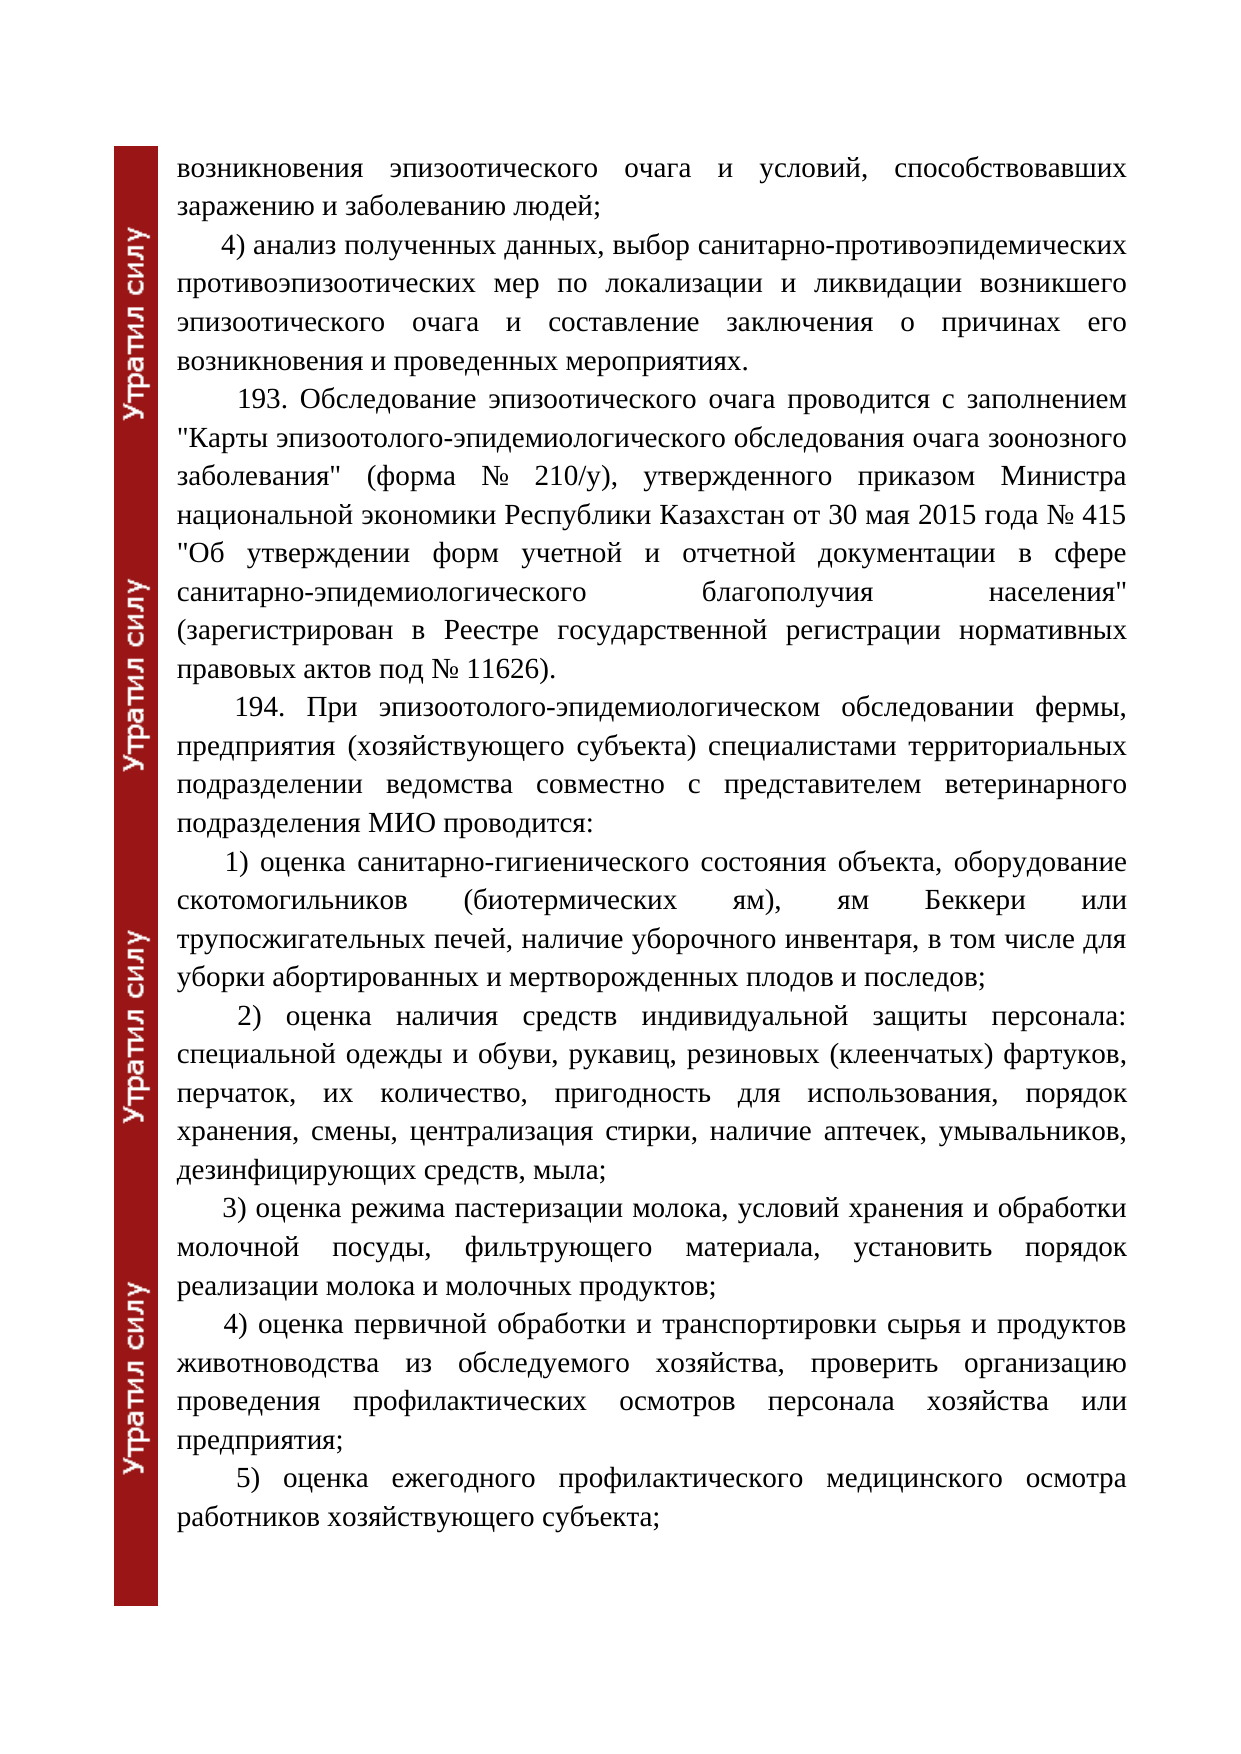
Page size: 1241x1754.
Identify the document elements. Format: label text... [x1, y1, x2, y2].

picture [114, 839, 158, 844]
picture [114, 1455, 158, 1460]
text 194. При эпизоотолого-эпидемиологическом обследовании фермы, предприятия (хозяйствующего субъекта) специалистами территориальных подразделении ведомства совместно с представителем ветеринарного подразделения МИО проводится: [112, 689, 1128, 839]
picture [114, 1532, 158, 1606]
picture [114, 376, 158, 381]
picture [114, 993, 158, 998]
text 5) оценка ежегодного профилактического медицинского осмотра работников хозяйствующего субъекта; [112, 1460, 1128, 1532]
picture [114, 222, 158, 227]
text 4) анализ полученных данных, выбор санитарно-противоэпидемических противоэпизоотических мер по локализации и ликвидации возникшего эпизоотического очага и составление заключения о причинах его возникновения и проведенных мероприятиях. [112, 227, 1128, 376]
text 4) оценка первичной обработки и транспортировки сырья и продуктов животноводства из обследуемого хозяйства, проверить организацию проведения профилактических осмотров персонала хозяйства или предприятия; [112, 1306, 1128, 1455]
text 193. Обследование эпизоотического очага проводится с заполнением "Карты эпизоотолого-эпидемиологического обследования очага зоонозного заболевания" (форма № 210/у), утвержденного приказом Министра национальной экономики Республики Казахстан от 30 мая 2015 года № 415 "Об утверждении форм учетной и отчетной документации в сфере санитарно-эпидемиологического благополучия населения" (зарегистрирован в Реестре государственной регистрации нормативных правовых актов под № 11626). [112, 381, 1128, 684]
text 2) оценка наличия средств индивидуальной защиты персонала: специальной одежды и обуви, рукавиц, резиновых (клеенчатых) фартуков, перчаток, их количество, пригодность для использования, порядок хранения, смены, централизация стирки, наличие аптечек, умывальников, дезинфицирующих средств, мыла; [112, 998, 1128, 1186]
picture [114, 1301, 158, 1306]
picture [114, 684, 158, 689]
text 1) оценка санитарно-гигиенического состояния объекта, оборудование скотомогильников (биотермических ям), ям Беккери или трупосжигательных печей, наличие уборочного инвентаря, в том числе для уборки абортированных и мертворожденных плодов и последов; [112, 844, 1128, 993]
picture [114, 146, 158, 150]
picture [114, 1186, 158, 1191]
text 3) оценка режима пастеризации молока, условий хранения и обработки молочной посуды, фильтрующего материала, установить порядок реализации молока и молочных продуктов; [112, 1191, 1128, 1301]
